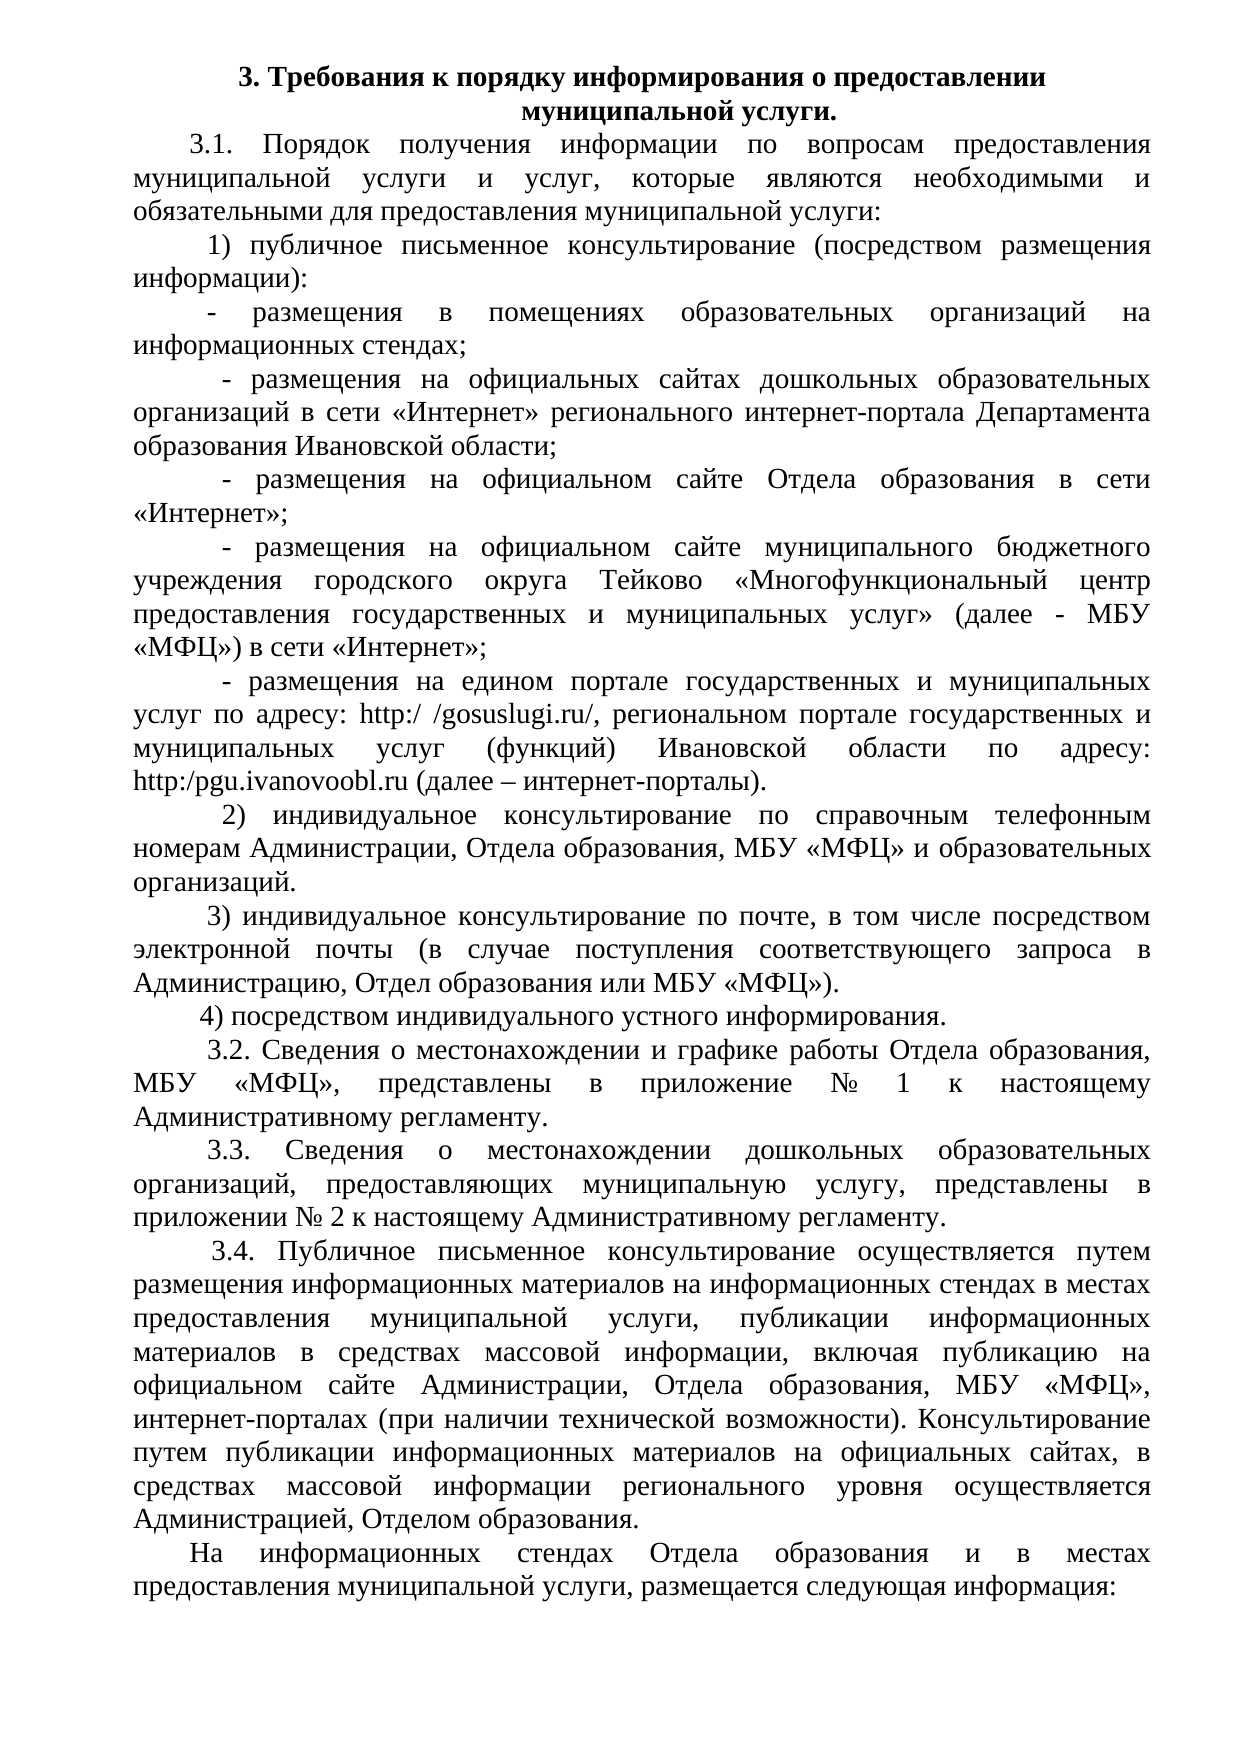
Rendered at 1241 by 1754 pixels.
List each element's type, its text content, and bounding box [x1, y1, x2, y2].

list муниципальной услуги. [133, 93, 1152, 126]
text - размещения на едином портале государственных и муниципальных услуг по адресу: http:/ /gosuslugi.ru/, региональном портале государственных и муниципальных услуг (функций) Ивановской области по адресу: http:/pgu.ivanovoobl.ru (далее – интернет-порталы). [133, 663, 1152, 797]
list - размещения в помещениях образовательных организаций на информационных стендах; [133, 294, 1152, 361]
text 3.4. Публичное письменное консультирование осуществляется путем размещения информационных материалов на информационных стендах в местах предоставления муниципальной услуги, публикации информационных материалов в средствах массовой информации, включая публикацию на официальном сайте Администрации, Отдела образования, МБУ «МФЦ», интернет-порталах (при наличии технической возможности). Консультирование путем публикации информационных материалов на официальных сайтах, в средствах массовой информации регионального уровня осуществляется Администрацией, Отделом образования. [133, 1233, 1152, 1535]
text 3.2. Сведения о местонахождении и графике работы Отдела образования, МБУ «МФЦ», представлены в приложение № 1 к настоящему Административному регламенту. [133, 1032, 1152, 1132]
text 4) посредством индивидуального устного информирования. [133, 998, 1152, 1032]
list 1) публичное письменное консультирование (посредством размещения информации): [133, 227, 1152, 294]
text - размещения на официальном сайте Отдела образования в сети «Интернет»; [133, 462, 1152, 529]
text 3) индивидуальное консультирование по почте, в том числе посредством электронной почты (в случае поступления соответствующего запроса в Администрацию, Отдел образования или МБУ «МФЦ»). [133, 898, 1152, 998]
text - размещения на официальном сайте муниципального бюджетного учреждения городского округа Тейково «Многофункциональный центр предоставления государственных и муниципальных услуг» (далее - МБУ «МФЦ») в сети «Интернет»; [133, 529, 1152, 663]
text На информационных стендах Отдела образования и в местах предоставления муниципальной услуги, размещается следующая информация: [133, 1535, 1152, 1602]
text - размещения на официальных сайтах дошкольных образовательных организаций в сети «Интернет» регионального интернет-портала Департамента образования Ивановской области; [133, 361, 1152, 462]
text 3. Требования к порядку информирования о предоставлении [133, 59, 1152, 93]
text 3.1. Порядок получения информации по вопросам предоставления муниципальной услуги и услуг, которые являются необходимыми и обязательными для предоставления муниципальной услуги: [133, 126, 1152, 227]
text 2) индивидуальное консультирование по справочным телефонным номерам Администрации, Отдела образования, МБУ «МФЦ» и образовательных организаций. [133, 797, 1152, 898]
text 3.3. Сведения о местонахождении дошкольных образовательных организаций, предоставляющих муниципальную услугу, представлены в приложении № 2 к настоящему Административному регламенту. [133, 1132, 1152, 1233]
